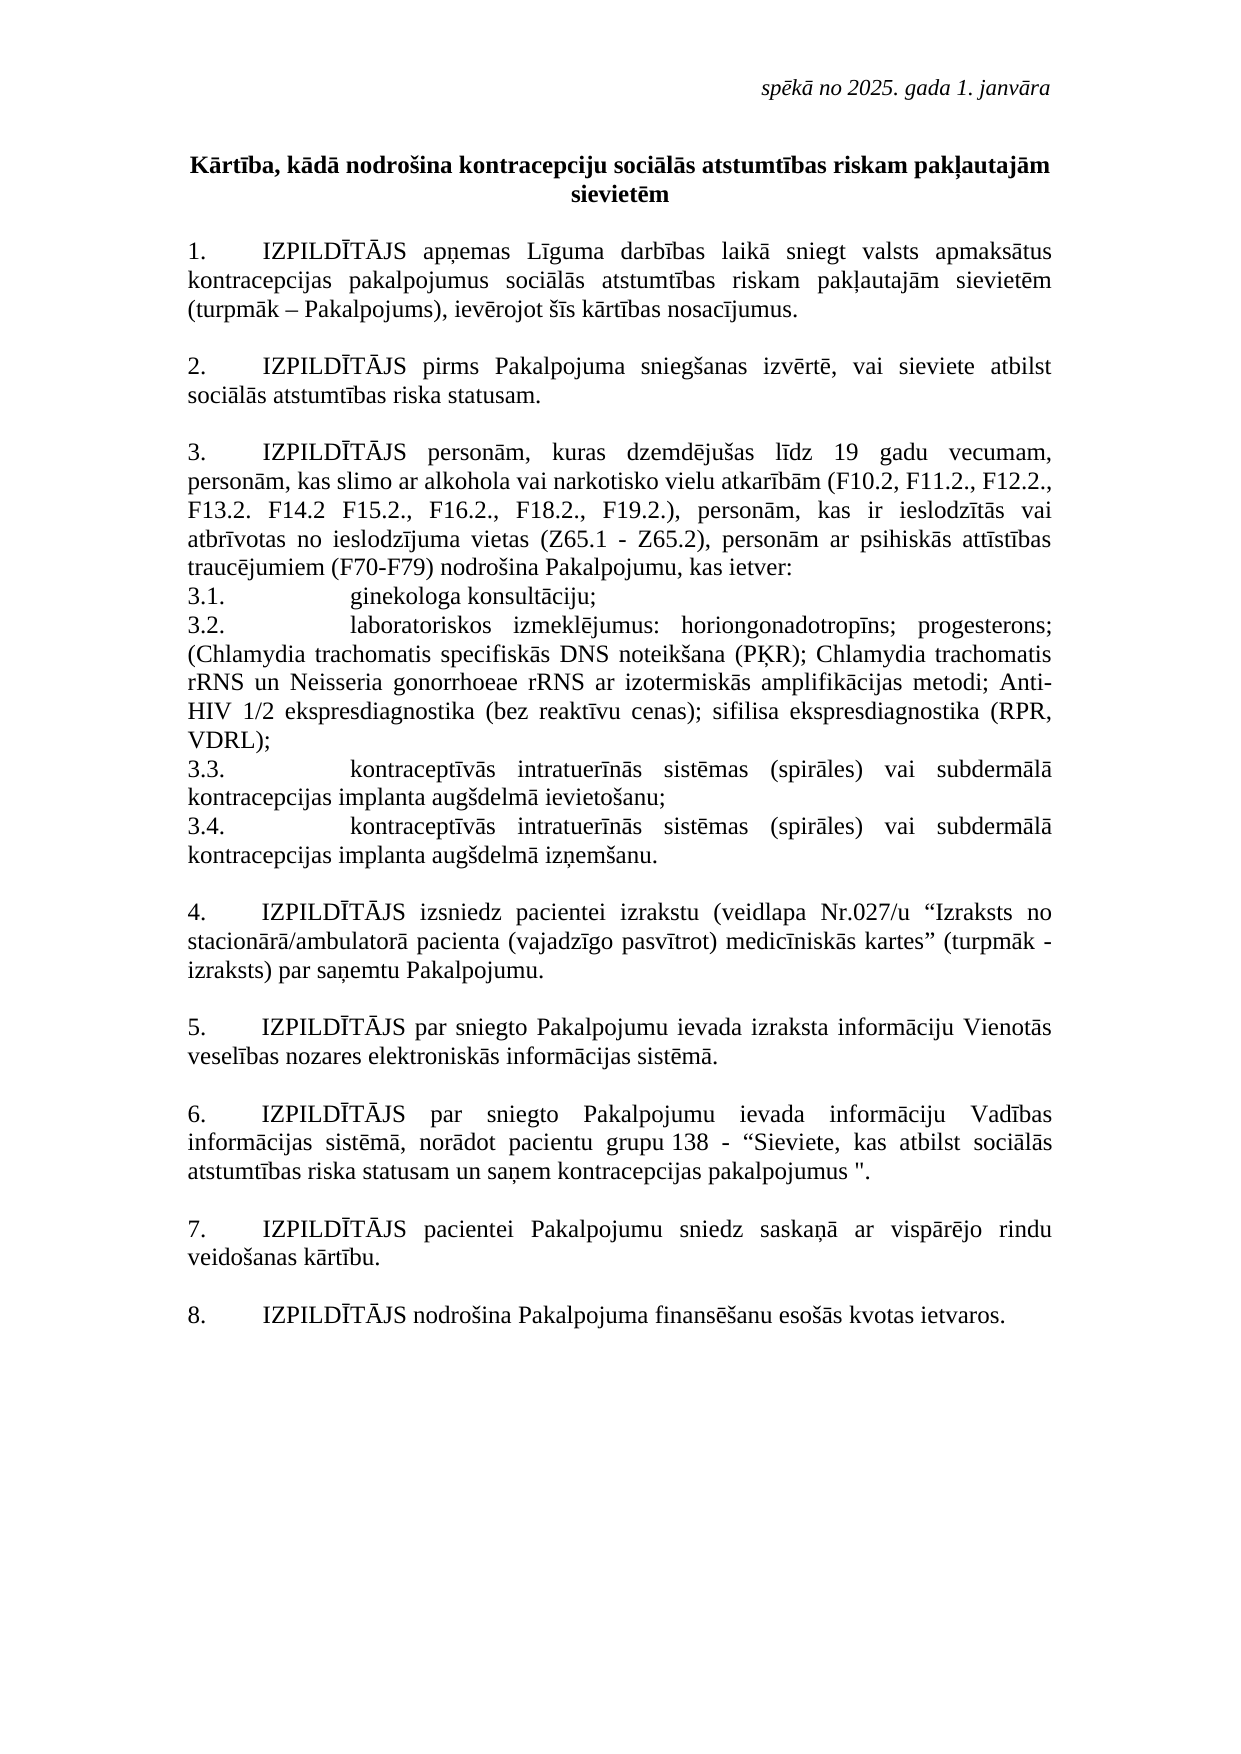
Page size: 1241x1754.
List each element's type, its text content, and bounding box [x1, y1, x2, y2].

list ginekologa konsultāciju; [187, 581, 1053, 610]
list IZPILDĪTĀJS par sniegto Pakalpojumu ievada informāciju Vadības informācijas sistēmā, norādot pacientu grupu 138 - “Sieviete, kas atbilst sociālās atstumtības riska statusam un saņem kontracepcijas pakalpojumus ". [187, 1099, 1053, 1185]
text Kārtība, kādā nodrošina kontracepciju sociālās atstumtības riskam pakļautajām sievietēm [187, 150, 1053, 207]
list IZPILDĪTĀJS nodrošina Pakalpojuma finansēšanu esošās kvotas ietvaros. [187, 1300, 1053, 1329]
list laboratoriskos izmeklējumus: horiongonadotropīns; progesterons; (Chlamydia trachomatis specifiskās DNS noteikšana (PĶR); Chlamydia trachomatis rRNS un Neisseria gonorrhoeae rRNS ar izotermiskās amplifikācijas metodi; Anti-HIV 1/2 ekspresdiagnostika (bez reaktīvu cenas); sifilisa ekspresdiagnostika (RPR, VDRL); [187, 610, 1053, 754]
list kontraceptīvās intratuerīnās sistēmas (spirāles) vai subdermālā kontracepcijas implanta augšdelmā izņemšanu. [187, 811, 1053, 869]
list IZPILDĪTĀJS izsniedz pacientei izrakstu (veidlapa Nr.027/u “Izraksts no stacionārā/ambulatorā pacienta (vajadzīgo pasvītrot) medicīniskās kartes” (turpmāk - izraksts) par saņemtu Pakalpojumu. [187, 897, 1053, 984]
list IZPILDĪTĀJS pacientei Pakalpojumu sniedz saskaņā ar vispārējo rindu veidošanas kārtību. [187, 1214, 1053, 1271]
list IZPILDĪTĀJS pirms Pakalpojuma sniegšanas izvērtē, vai sieviete atbilst sociālās atstumtības riska statusam. [187, 351, 1053, 409]
list kontraceptīvās intratuerīnās sistēmas (spirāles) vai subdermālā kontracepcijas implanta augšdelmā ievietošanu; [187, 754, 1053, 811]
list IZPILDĪTĀJS par sniegto Pakalpojumu ievada izraksta informāciju Vienotās veselības nozares elektroniskās informācijas sistēmā. [187, 1012, 1053, 1070]
list IZPILDĪTĀJS personām, kuras dzemdējušas līdz 19 gadu vecumam, personām, kas slimo ar alkohola vai narkotisko vielu atkarībām (F10.2, F11.2., F12.2., F13.2. F14.2 F15.2., F16.2., F18.2., F19.2.), personām, kas ir ieslodzītās vai atbrīvotas no ieslodzījuma vietas (Z65.1 - Z65.2), personām ar psihiskās attīstības traucējumiem (F70-F79) nodrošina Pakalpojumu, kas ietver: [187, 437, 1053, 581]
list IZPILDĪTĀJS apņemas Līguma darbības laikā sniegt valsts apmaksātus kontracepcijas pakalpojumus sociālās atstumtības riskam pakļautajām sievietēm (turpmāk – Pakalpojums), ievērojot šīs kārtības nosacījumus. [187, 236, 1053, 322]
